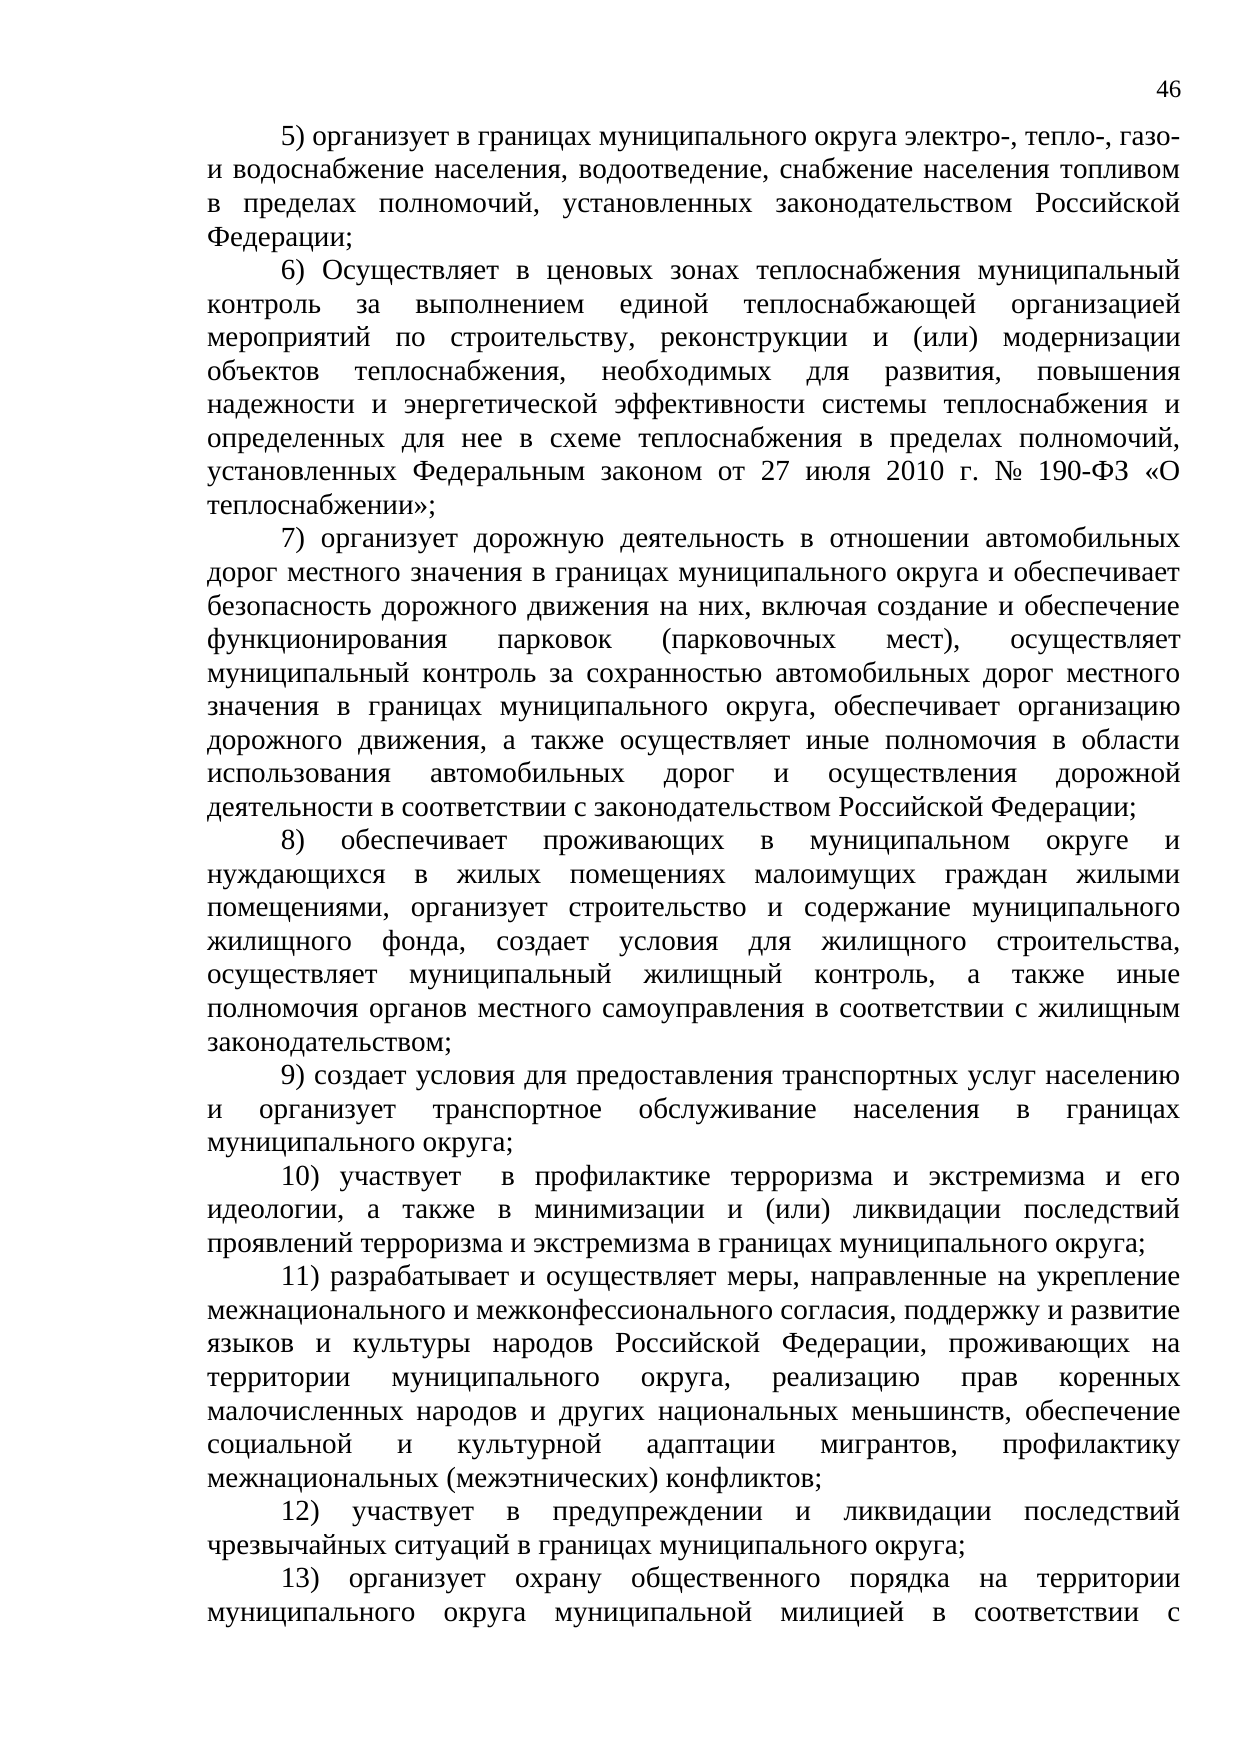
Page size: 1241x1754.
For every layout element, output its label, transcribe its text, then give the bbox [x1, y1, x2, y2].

text 9) создает условия для предоставления транспортных услуг населению и организует транспортное обслуживание населения в границах муниципального округа; [207, 1057, 1181, 1158]
text 8) обеспечивает проживающих в муниципальном округе и нуждающихся в жилых помещениях малоимущих граждан жилыми помещениями, организует строительство и содержание муниципального жилищного фонда, создает условия для жилищного строительства, осуществляет муниципальный жилищный контроль, а также иные полномочия органов местного самоуправления в соответствии с жилищным законодательством; [207, 822, 1181, 1057]
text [207, 1560, 1181, 1627]
text 6) Осуществляет в ценовых зонах теплоснабжения муниципальный контроль за выполнением единой теплоснабжающей организацией мероприятий по строительству, реконструкции и (или) модернизации объектов теплоснабжения, необходимых для развития, повышения надежности и энергетической эффективности системы теплоснабжения и определенных для нее в схеме теплоснабжения в пределах полномочий, установленных Федеральным законом от 27 июля 2010 г. № 190-ФЗ «О теплоснабжении»; [207, 252, 1181, 521]
text 12) участвует в предупреждении и ликвидации последствий чрезвычайных ситуаций в границах муниципального округа; [207, 1493, 1181, 1560]
text 5) организует в границах муниципального округа электро-, тепло-, газо- и водоснабжение населения, водоотведение, снабжение населения топливом в пределах полномочий, установленных законодательством Российской Федерации; [207, 118, 1181, 252]
text 11) разрабатывает и осуществляет меры, направленные на укрепление межнационального и межконфессионального согласия, поддержку и развитие языков и культуры народов Российской Федерации, проживающих на территории муниципального округа, реализацию прав коренных малочисленных народов и других национальных меньшинств, обеспечение социальной и культурной адаптации мигрантов, профилактику межнациональных (межэтнических) конфликтов; [207, 1258, 1181, 1493]
text 7) организует дорожную деятельность в отношении автомобильных дорог местного значения в границах муниципального округа и обеспечивает безопасность дорожного движения на них, включая создание и обеспечение функционирования парковок (парковочных мест), осуществляет муниципальный контроль за сохранностью автомобильных дорог местного значения в границах муниципального округа, обеспечивает организацию дорожного движения, а также осуществляет иные полномочия в области использования автомобильных дорог и осуществления дорожной деятельности в соответствии с законодательством Российской Федерации; [207, 521, 1181, 822]
text 10) участвует в профилактике терроризма и экстремизма и его идеологии, а также в минимизации и (или) ликвидации последствий проявлений терроризма и экстремизма в границах муниципального округа; [207, 1158, 1181, 1258]
